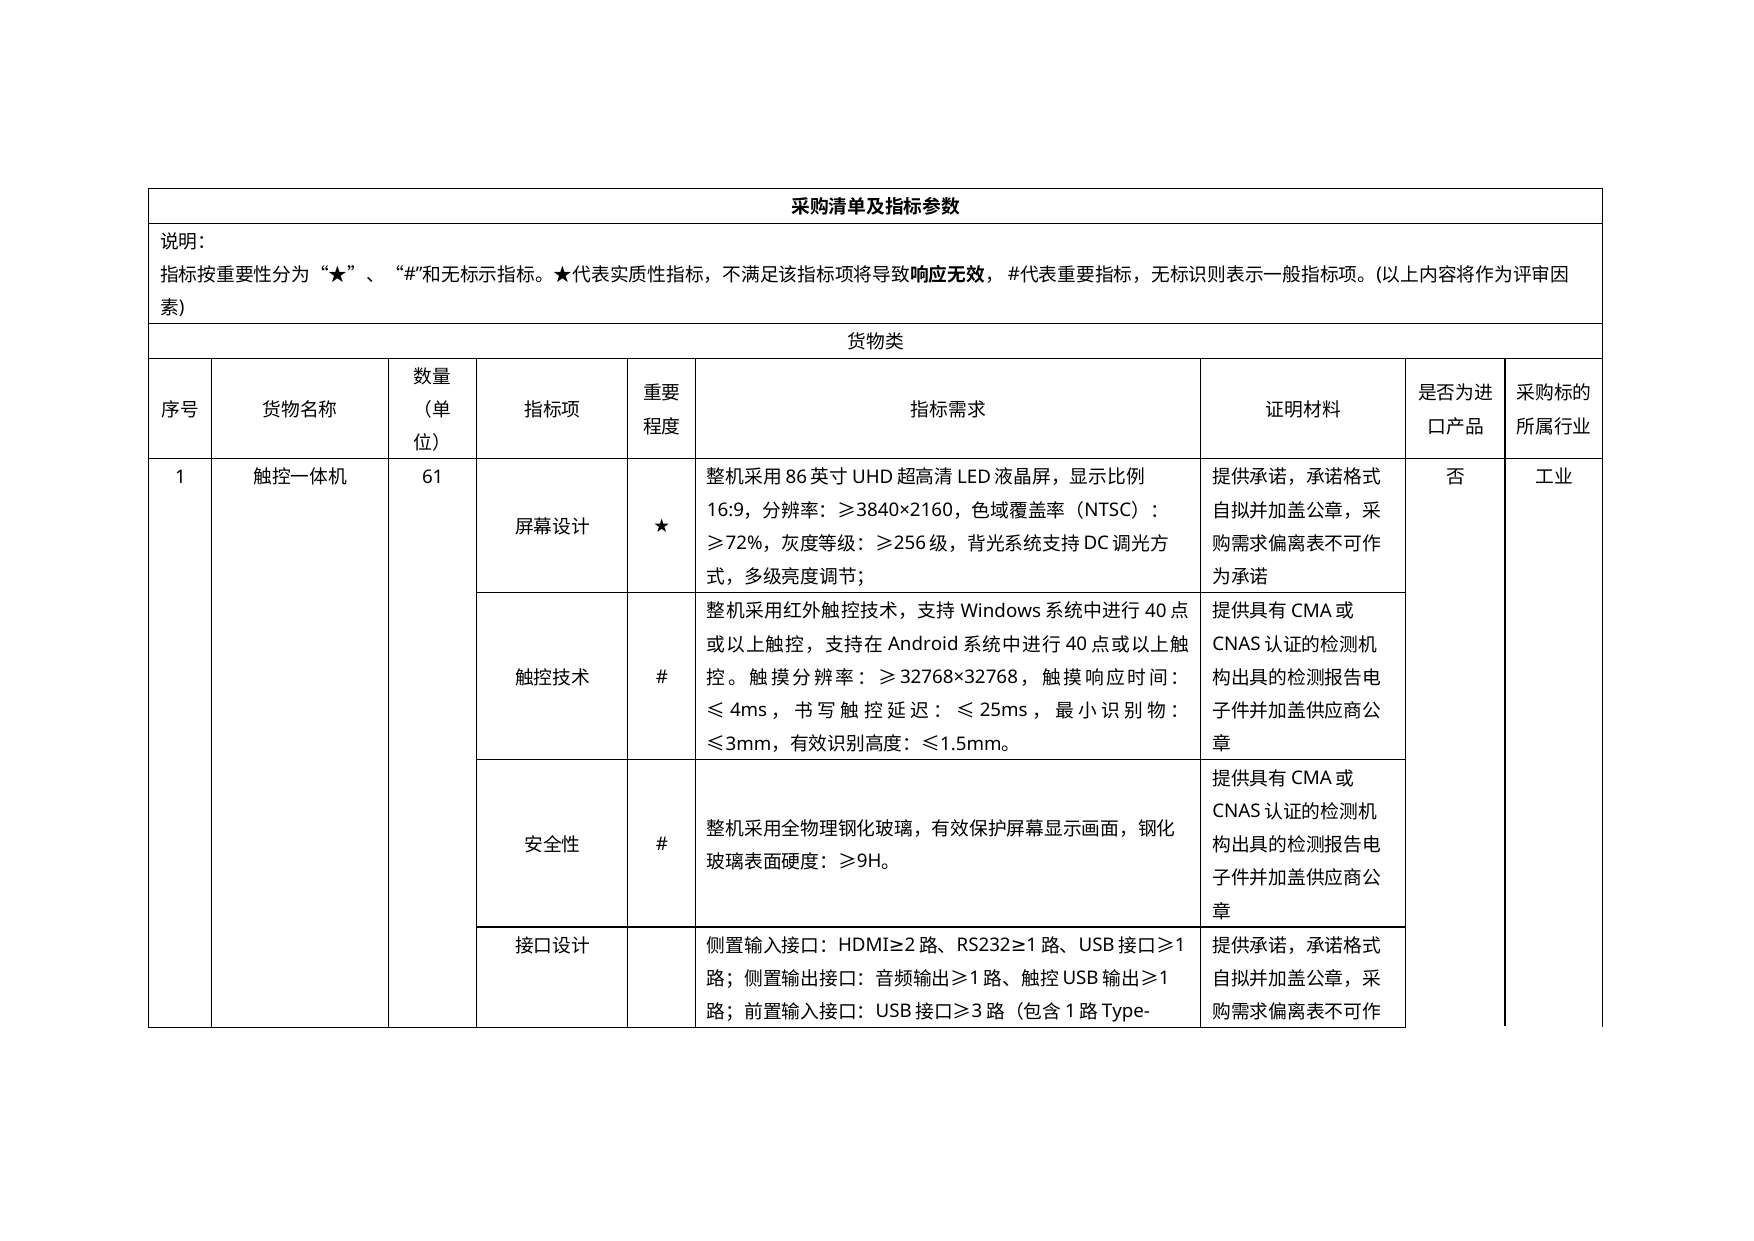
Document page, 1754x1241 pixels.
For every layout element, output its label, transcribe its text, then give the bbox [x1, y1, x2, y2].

table_cell [628, 928, 695, 1027]
table_cell 屏幕设计 [477, 459, 627, 592]
table_cell 证明材料 [1201, 359, 1405, 458]
table_cell 说明： 指标按重要性分为“★”、“#”和无标示指标。★代表实质性指标，不满足该指标项将导致响应无效， #代表重要指标，无标识则表示一般指标项。(以上内容将作为评审因素) [149, 224, 1602, 323]
table_cell 整机采用全物理钢化玻璃，有效保护屏幕显示画面，钢化玻璃表面硬度：≥9H。 [696, 760, 1200, 926]
table_cell 整机采用红外触控技术，支持Windows系统中进行40点或以上触控，支持在Android系统中进行40点或以上触控。触摸分辨率：≥32768×32768，触摸响应时间：≤4ms，书写触控延迟：≤25ms，最小识别物：≤3mm，有效识别高度：≤1.5mm。 [696, 593, 1200, 759]
table_cell 接口设计 [477, 928, 627, 1027]
table_cell 提供承诺，承诺格式自拟并加盖公章，采购需求偏离表不可作为承诺 [1201, 459, 1405, 592]
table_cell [696, 928, 1200, 1027]
table_cell 数量 （单位） [389, 359, 476, 458]
table_cell 提供具有CMA或CNAS认证的检测机构出具的检测报告电子件并加盖供应商公章 [1201, 760, 1405, 926]
table_cell 指标项 [477, 359, 627, 458]
table_cell 指标需求 [696, 359, 1200, 458]
table_cell 否 [1406, 459, 1505, 1027]
table_cell 触控技术 [477, 593, 627, 759]
table_cell 安全性 [477, 760, 627, 926]
table_cell 整机采用86英寸UHD超高清LED液晶屏，显示比例16:9，分辨率：≥3840×2160，色域覆盖率（NTSC）：≥72%，灰度等级：≥256级，背光系统支持DC调光方式，多级亮度调节； [696, 459, 1200, 592]
table_cell 工业 [1505, 459, 1602, 1027]
table_cell # [628, 760, 695, 926]
table_cell 触控一体机 [212, 459, 388, 1027]
table_cell 重要 程度 [628, 359, 695, 458]
table_cell 61 [389, 459, 476, 1027]
table_cell ★ [628, 459, 695, 592]
table_cell 货物类 [149, 324, 1602, 357]
table_cell 是否为进口产品 [1406, 359, 1504, 458]
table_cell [1201, 928, 1405, 1027]
table_cell 提供具有CMA或CNAS认证的检测机构出具的检测报告电子件并加盖供应商公章 [1201, 593, 1405, 759]
table_cell 货物名称 [212, 359, 388, 458]
table_cell 采购标的所属行业 [1506, 359, 1602, 458]
table_cell 序号 [149, 359, 211, 458]
table_header 采购清单及指标参数 [149, 189, 1602, 222]
table_cell # [628, 593, 695, 759]
table_cell 1 [149, 459, 211, 1027]
